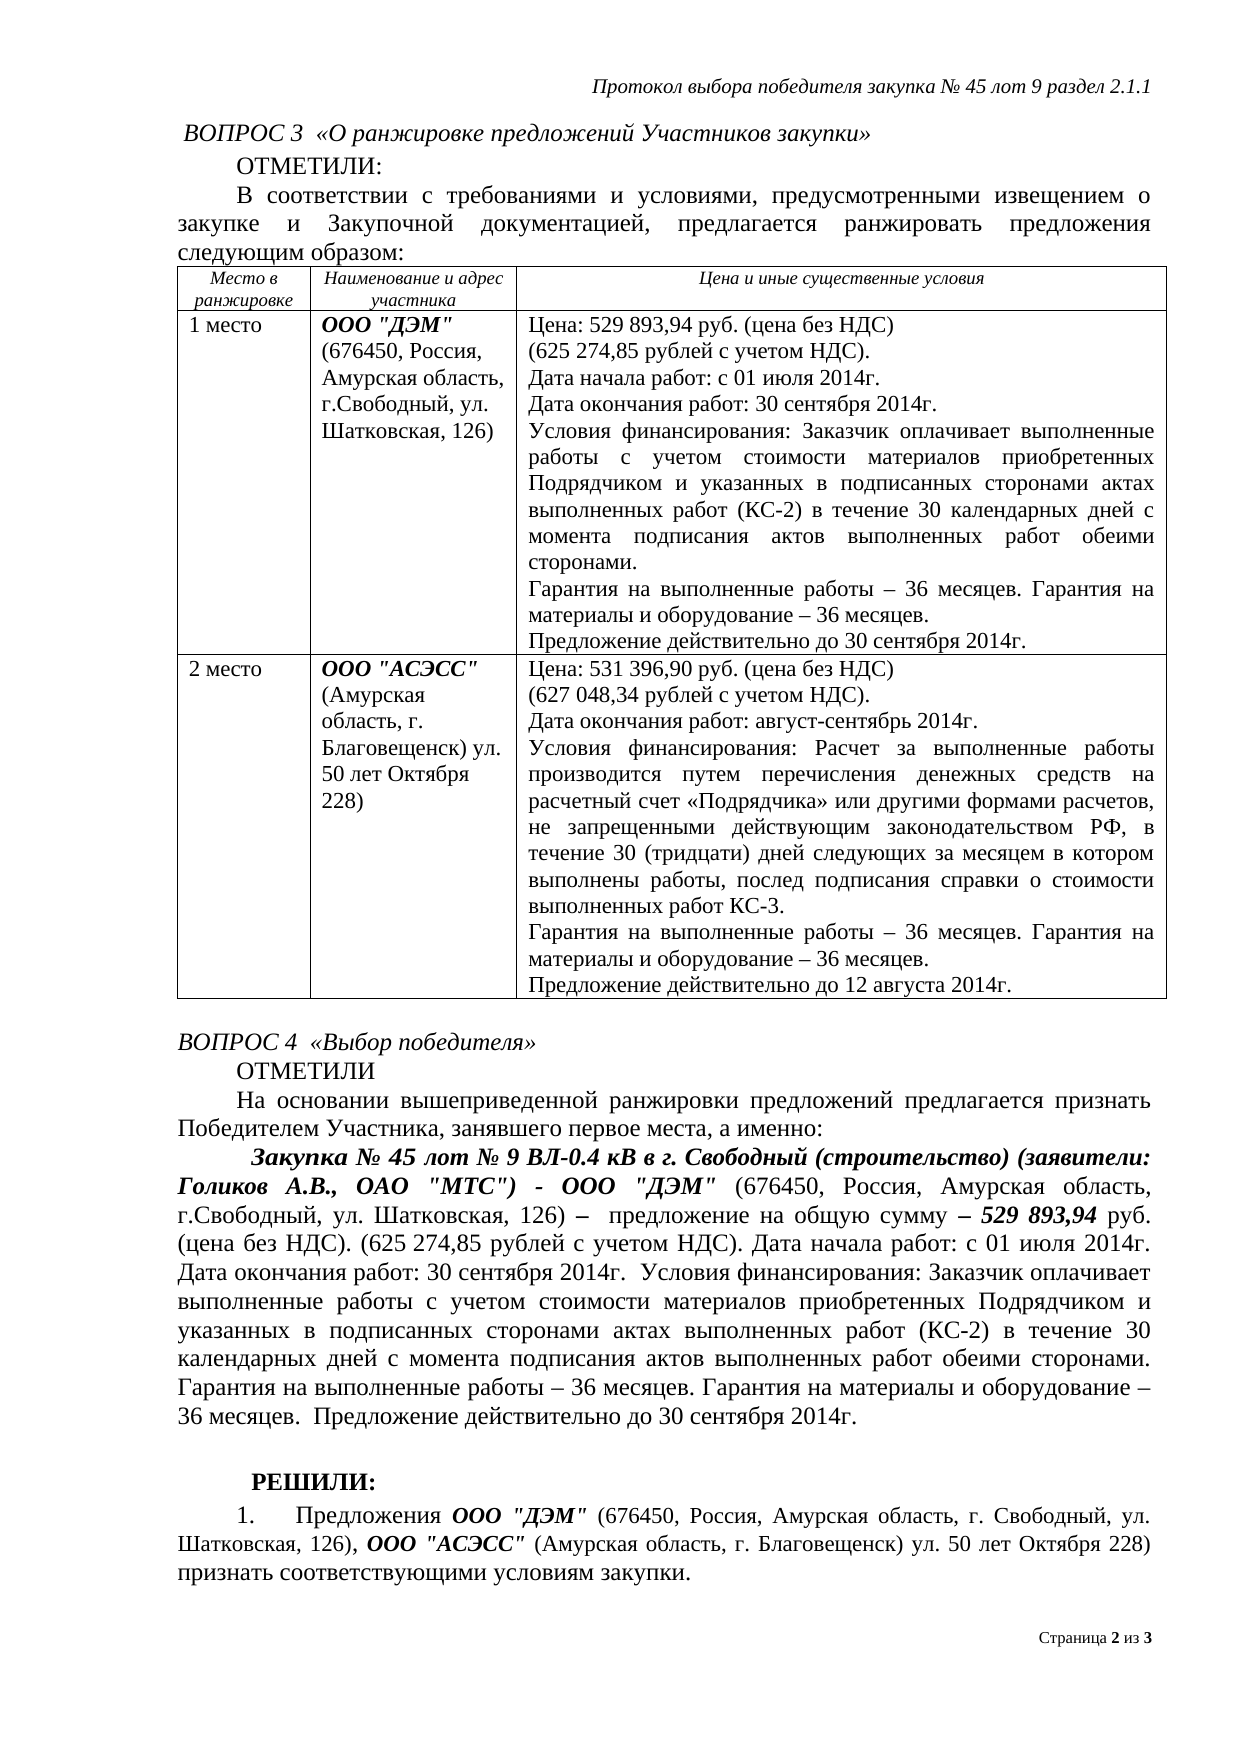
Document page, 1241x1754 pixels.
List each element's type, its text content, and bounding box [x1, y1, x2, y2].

text ОТМЕТИЛИ: [177, 151, 1152, 180]
table_cell ООО "ДЭМ" (676450, Россия, Амурская область, г.Свободный, ул. Шатковская, 126) [311, 311, 516, 654]
table_header Наименование и адрес участника [311, 267, 516, 310]
table_header Цена и иные существенные условия [517, 267, 1166, 310]
text РЕШИЛИ: [183, 1467, 1146, 1496]
table_header Место в ранжировке [178, 267, 310, 310]
text В соответствии с требованиями и условиями, предусмотренными извещением о закупке и Закупочной документацией, предлагается ранжировать предложения следующим образом: [177, 180, 1152, 266]
table_cell ООО "АСЭСС" (Амурская область, г. Благовещенск) ул. 50 лет Октября 228) [311, 655, 516, 997]
table_cell 2 место [178, 655, 310, 997]
text ВОПРОС 4 «Выбор победителя» [177, 1027, 1152, 1056]
text ОТМЕТИЛИ [177, 1056, 1152, 1085]
text ВОПРОС 3 «О ранжировке предложений Участников закупки» [183, 118, 1146, 147]
list Предложения ООО "ДЭМ" (676450, Россия, Амурская область, г. Свободный, ул. Шатковская, 126), ООО "АСЭСС" (Амурская область, г. Благовещенск) ул. 50 лет Октября 228) признать соответствующими условиям закупки. [177, 1500, 1152, 1586]
table_cell Цена: 529 893,94 руб. (цена без НДС) (625 274,85 рублей с учетом НДС). Дата начала работ: с 01 июля 2014г. Дата окончания работ: 30 сентября 2014г. Условия финансирования: Заказчик оплачивает выполненные работы с учетом стоимости материалов приобретенных Подрядчиком и указанных в подписанных сторонами актах выполненных работ (КС-2) в течение 30 календарных дней с момента подписания актов выполненных работ обеими сторонами. Гарантия на выполненные работы – 36 месяцев. Гарантия на материалы и оборудование – 36 месяцев. Предложение действительно до 30 сентября 2014г. [517, 311, 1166, 654]
table_cell 1 место [178, 311, 310, 654]
table_cell Цена: 531 396,90 руб. (цена без НДС) (627 048,34 рублей с учетом НДС). Дата окончания работ: август-сентябрь 2014г. Условия финансирования: Расчет за выполненные работы производится путем перечисления денежных средств на расчетный счет «Подрядчика» или другими формами расчетов, не запрещенными действующим законодательством РФ, в течение 30 (тридцати) дней следующих за месяцем в котором выполнены работы, послед подписания справки о стоимости выполненных работ КС-3. Гарантия на выполненные работы – 36 месяцев. Гарантия на материалы и оборудование – 36 месяцев. Предложение действительно до 12 августа 2014г. [517, 655, 1166, 997]
text На основании вышеприведенной ранжировки предложений предлагается признать Победителем Участника, занявшего первое места, а именно: [177, 1085, 1152, 1142]
